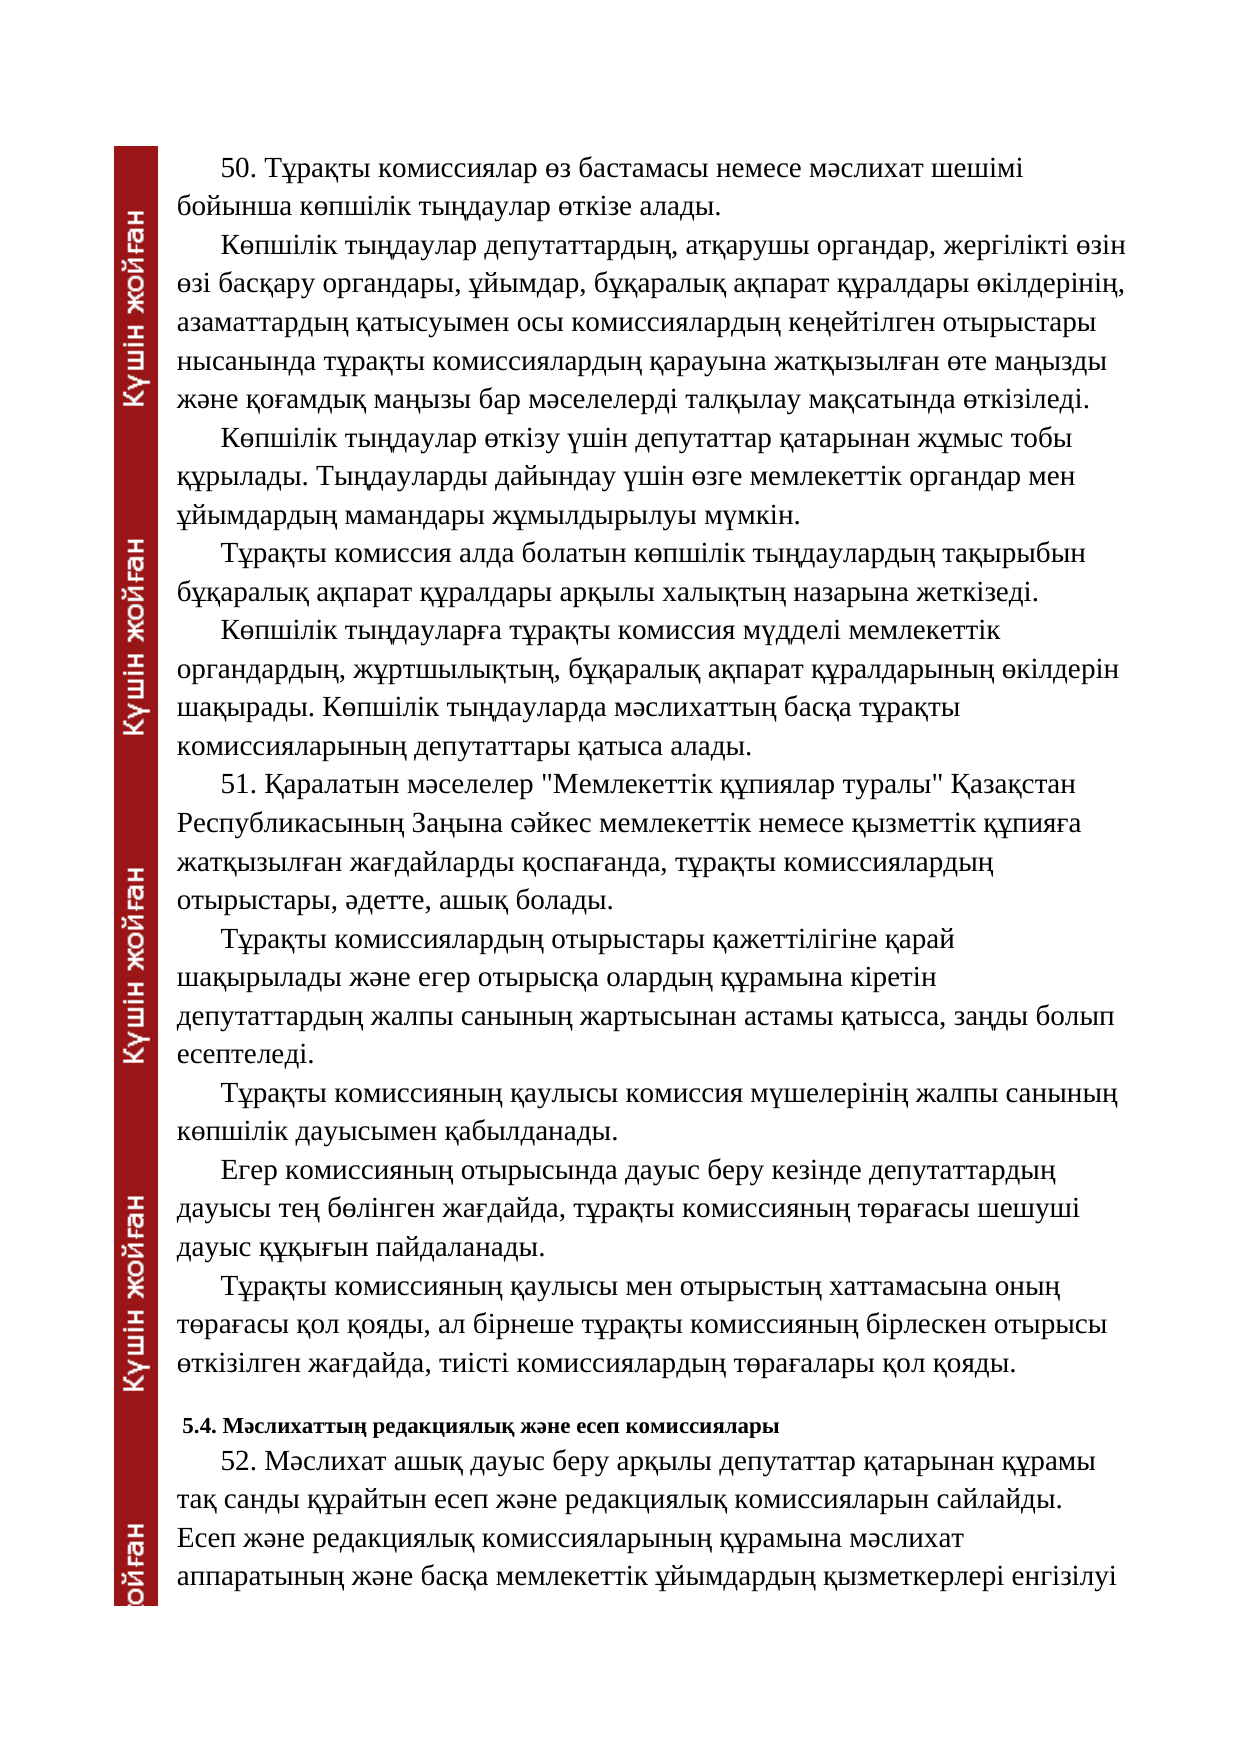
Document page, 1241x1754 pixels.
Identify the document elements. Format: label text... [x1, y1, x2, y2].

text 5.4. Мәслихаттың редакциялық және есеп комиссиялары [112, 1412, 1128, 1439]
picture [114, 146, 158, 150]
picture [114, 1408, 158, 1412]
picture [114, 1592, 158, 1606]
picture [114, 1439, 158, 1443]
